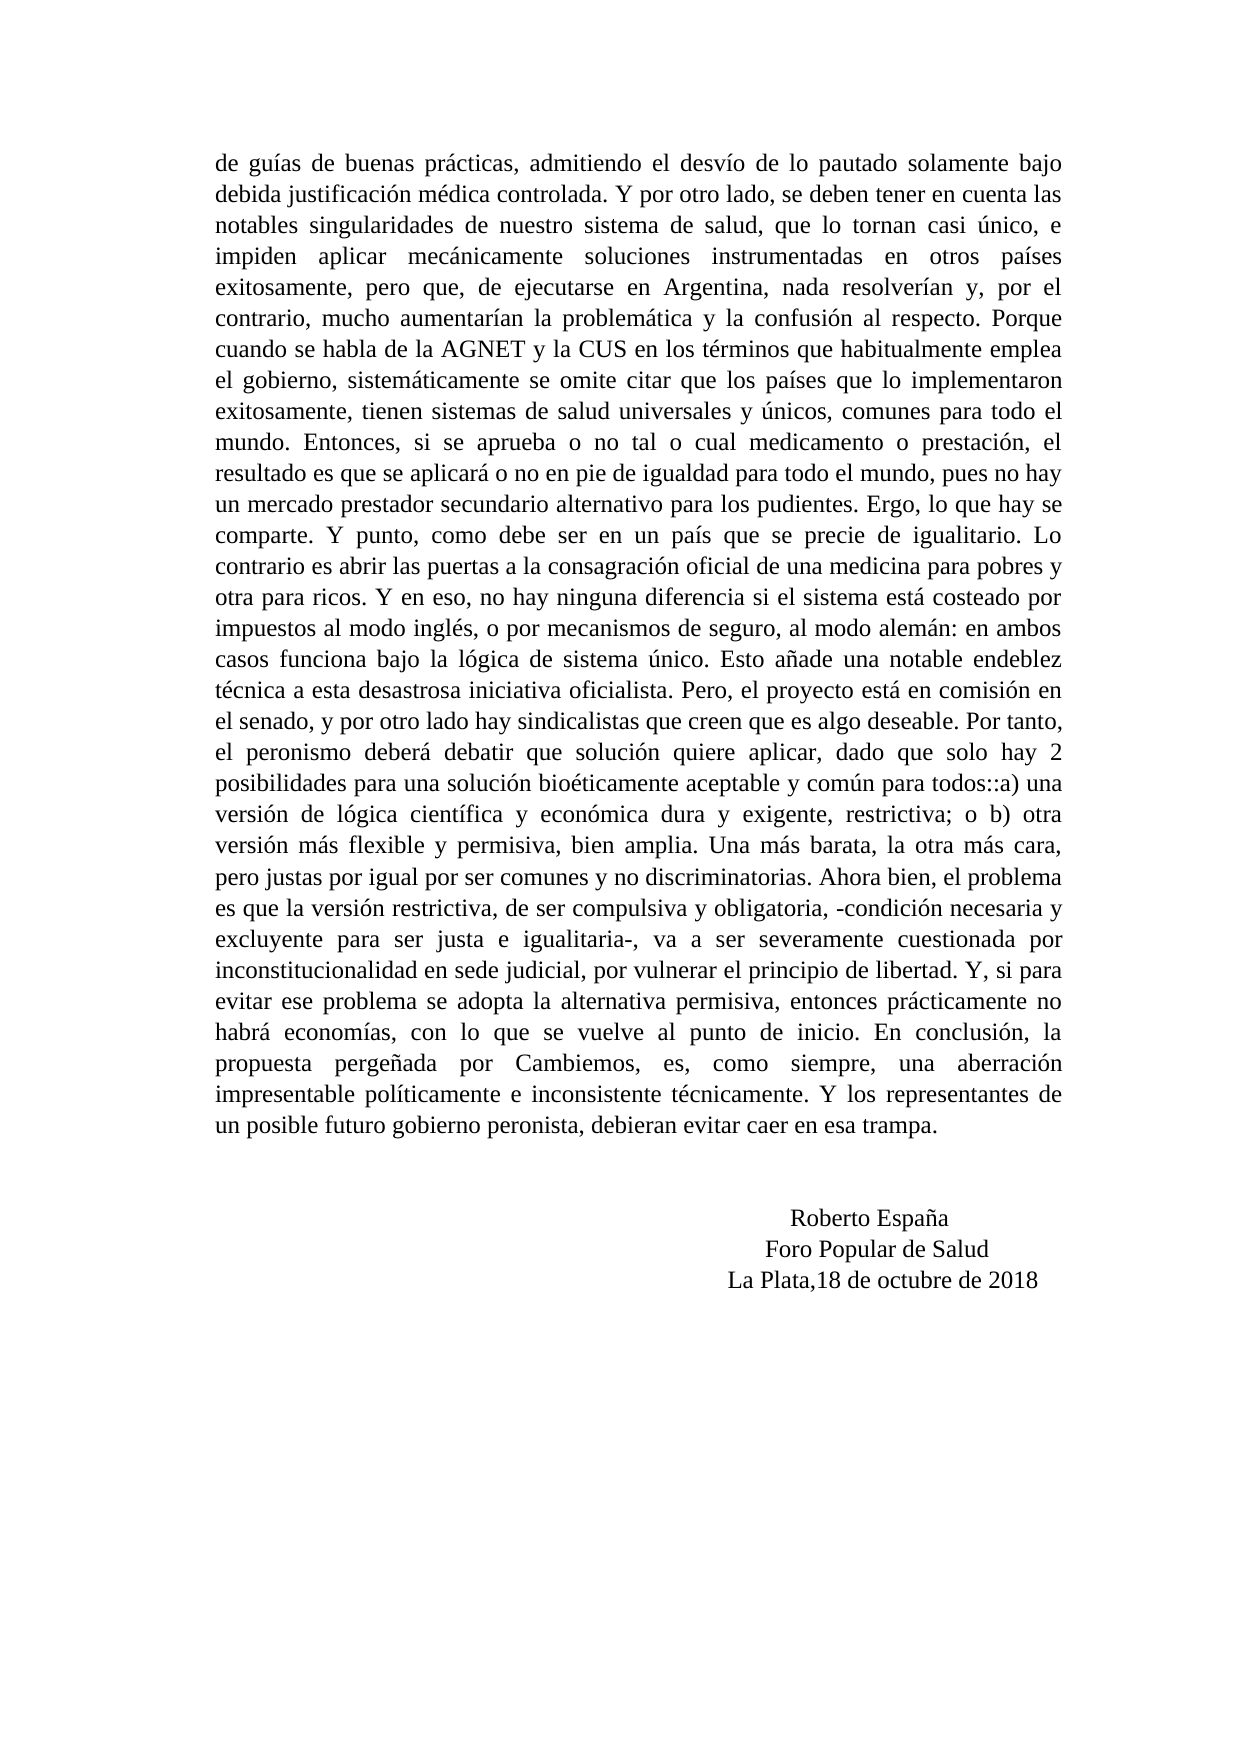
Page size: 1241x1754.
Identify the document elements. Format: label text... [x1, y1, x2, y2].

list La Plata,18 de octubre de 2018 [215, 1265, 1063, 1294]
list Foro Popular de Salud [215, 1234, 1063, 1263]
list Roberto España [215, 1203, 1063, 1232]
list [177, 148, 1063, 1139]
